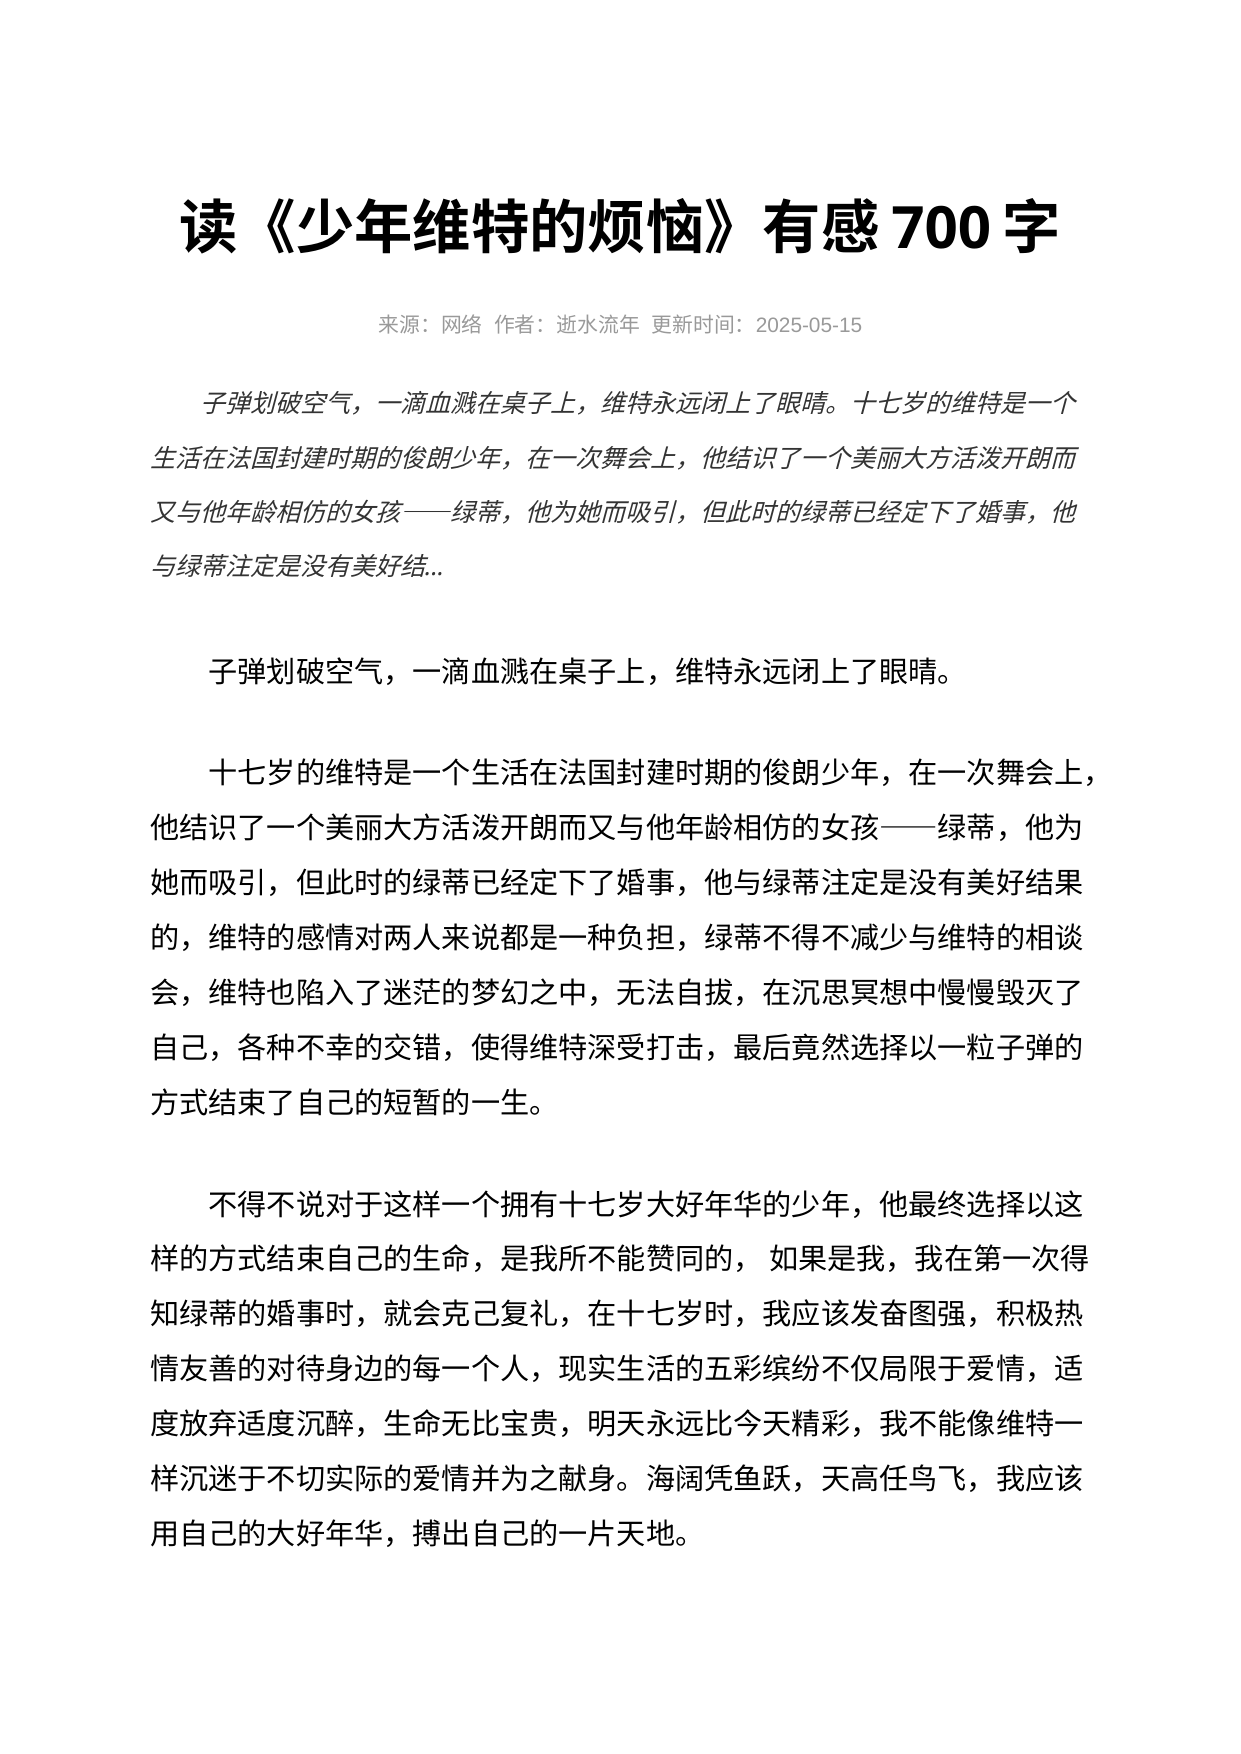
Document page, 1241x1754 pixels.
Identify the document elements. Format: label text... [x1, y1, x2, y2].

subtitle 读《少年维特的烦恼》有感700字 [150, 181, 1090, 266]
text 子弹划破空气，一滴血溅在桌子上，维特永远闭上了眼晴。十七岁的维特是一个生活在法国封建时期的俊朗少年，在一次舞会上，他结识了一个美丽大方活泼开朗而又与他年龄相仿的女孩——绿蒂，他为她而吸引，但此时的绿蒂已经定下了婚事，他与绿蒂注定是没有美好结... [150, 384, 1090, 583]
text 十七岁的维特是一个生活在法国封建时期的俊朗少年，在一次舞会上，他结识了一个美丽大方活泼开朗而又与他年龄相仿的女孩——绿蒂，他为她而吸引，但此时的绿蒂已经定下了婚事，他与绿蒂注定是没有美好结果的，维特的感情对两人来说都是一种负担，绿蒂不得不减少与维特的相谈会，维特也陷入了迷茫的梦幻之中，无法自拔，在沉思冥想中慢慢毁灭了自己，各种不幸的交错，使得维特深受打击，最后竟然选择以一粒子弹的方式结束了自己的短暂的一生。 [150, 750, 1090, 1122]
text 不得不说对于这样一个拥有十七岁大好年华的少年，他最终选择以这样的方式结束自己的生命，是我所不能赞同的， 如果是我，我在第一次得知绿蒂的婚事时，就会克己复礼，在十七岁时，我应该发奋图强，积极热情友善的对待身边的每一个人，现实生活的五彩缤纷不仅局限于爱情，适度放弃适度沉醉，生命无比宝贵，明天永远比今天精彩，我不能像维特一样沉迷于不切实际的爱情并为之献身。海阔凭鱼跃，天高任鸟飞，我应该用自己的大好年华，搏出自己的一片天地。 [150, 1181, 1090, 1553]
text 子弹划破空气，一滴血溅在桌子上，维特永远闭上了眼晴。 [150, 648, 1090, 690]
text 来源：网络 作者：逝水流年 更新时间：2025-05-15 [150, 313, 1090, 337]
